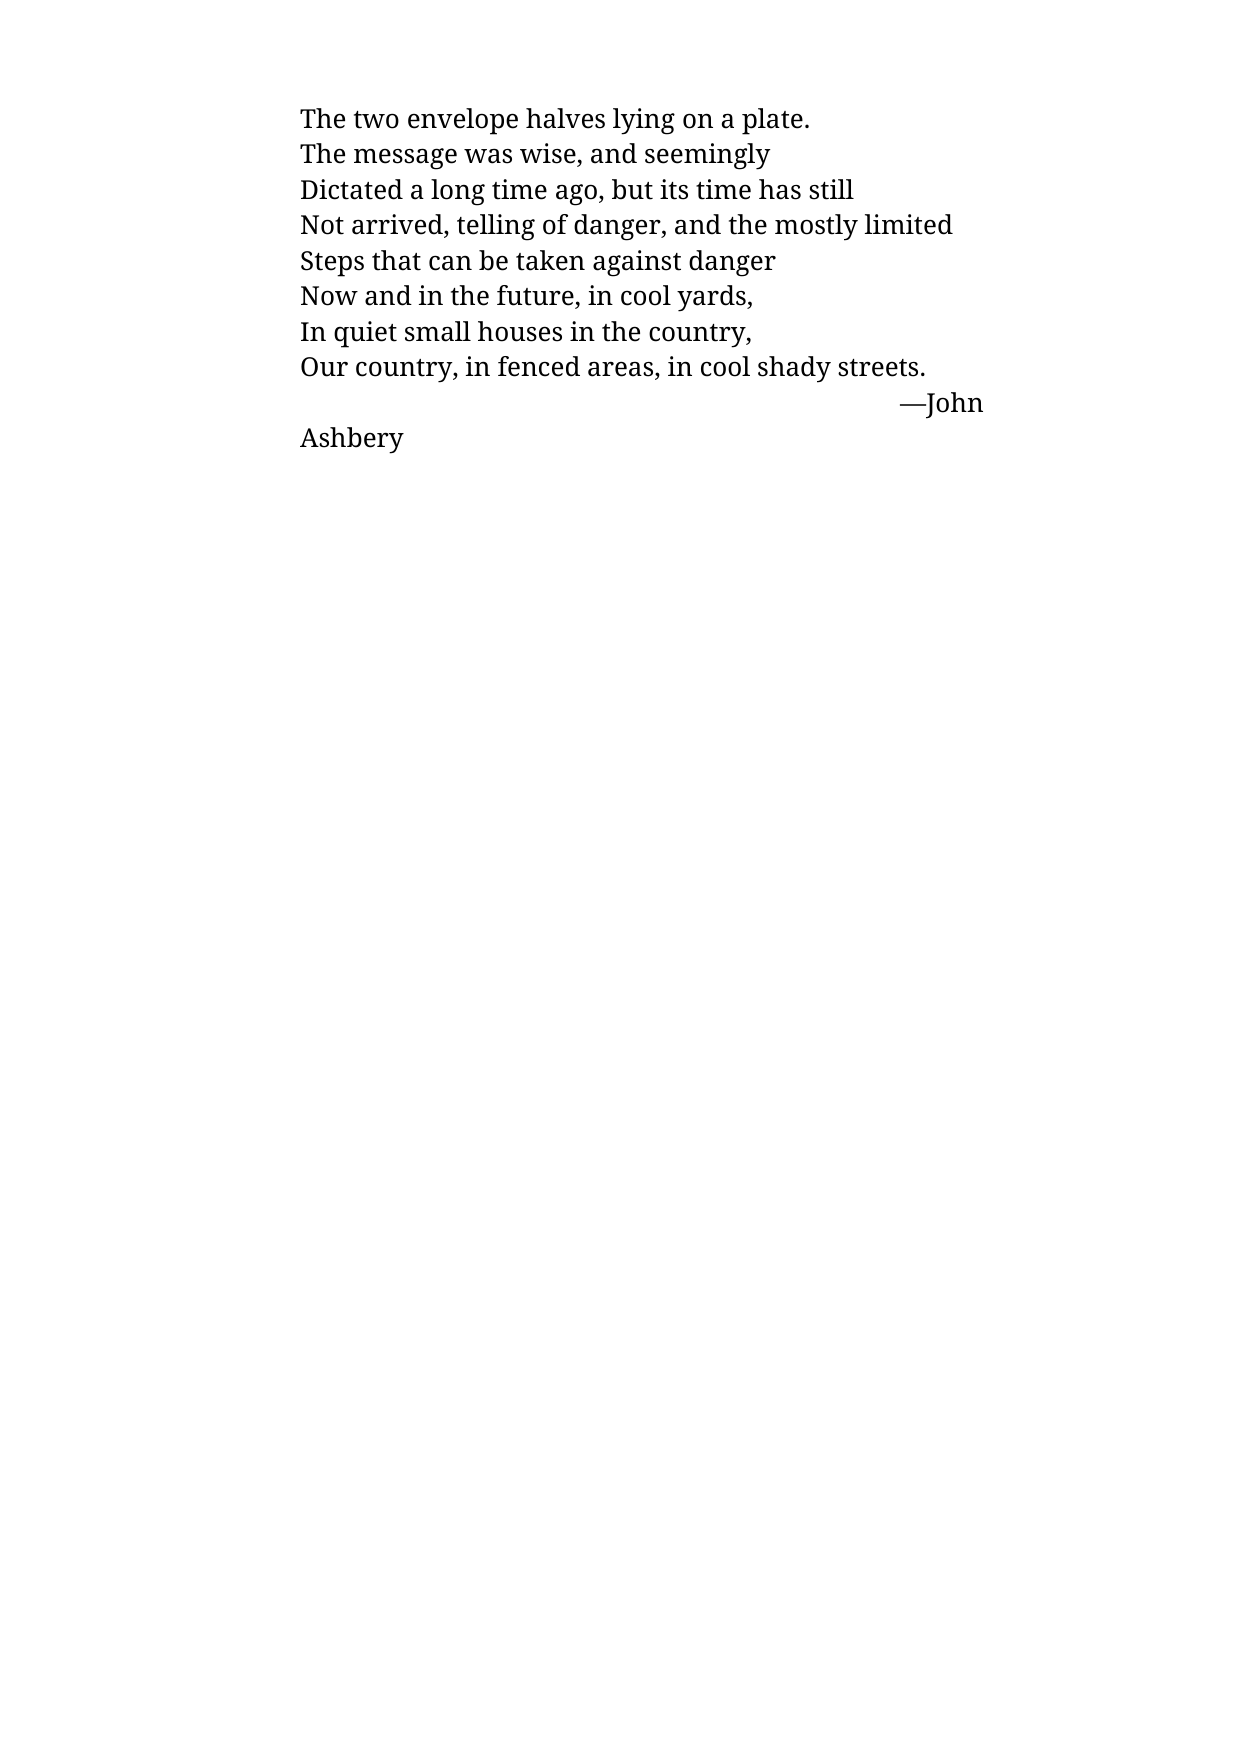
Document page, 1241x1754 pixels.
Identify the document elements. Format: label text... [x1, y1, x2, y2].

text Not arrived, telling of danger, and the mostly limited [300, 207, 1090, 242]
text —John Ashbery [300, 384, 1090, 456]
text The two envelope halves lying on a plate. [300, 100, 1090, 136]
text Now and in the future, in cool yards, [300, 278, 1090, 313]
text Our country, in fenced areas, in cool shady streets. [300, 349, 1090, 384]
text Dictated a long time ago, but its time has still [300, 171, 1090, 207]
text The message was wise, and seemingly [300, 136, 1090, 171]
text In quiet small houses in the country, [300, 313, 1090, 349]
text Steps that can be taken against danger [300, 242, 1090, 278]
